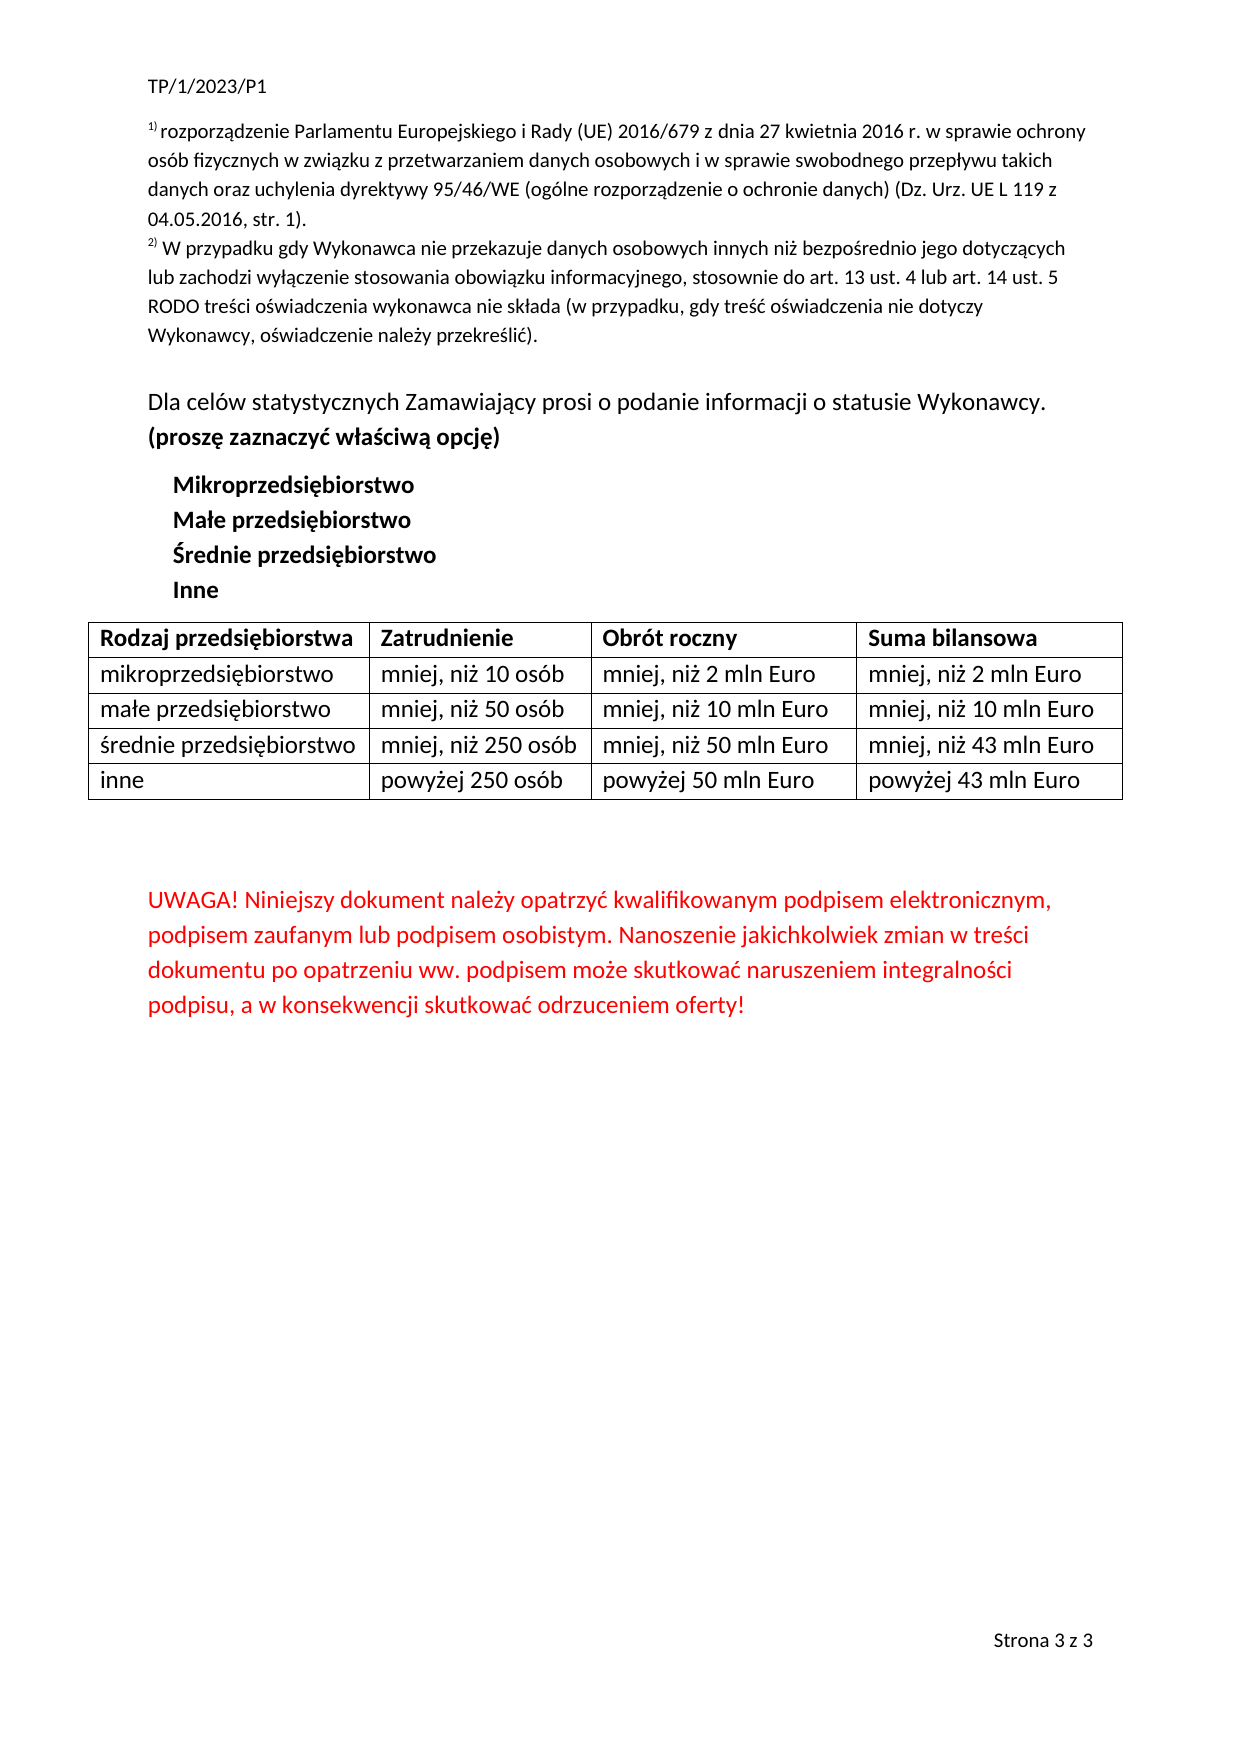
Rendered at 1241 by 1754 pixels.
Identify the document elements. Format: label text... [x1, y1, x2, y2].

table_cell mniej, niż 10 osób [370, 658, 591, 692]
table_cell małe przedsiębiorstwo [89, 694, 369, 728]
table_cell mniej, niż 2 mln Euro [592, 658, 856, 692]
table_header Zatrudnienie [370, 623, 591, 657]
table_cell mikroprzedsiębiorstwo [89, 658, 369, 692]
table_cell mniej, niż 2 mln Euro [857, 658, 1122, 692]
table_cell powyżej 250 osób [370, 764, 591, 799]
table_header Suma bilansowa [857, 623, 1122, 657]
table_cell średnie przedsiębiorstwo [89, 729, 369, 763]
table_cell mniej, niż 10 mln Euro [857, 694, 1122, 728]
table_cell mniej, niż 250 osób [370, 729, 591, 763]
table_cell mniej, niż 43 mln Euro [857, 729, 1122, 763]
text (proszę zaznaczyć właściwą opcję) [148, 422, 1093, 452]
text UWAGA! Niniejszy dokument należy opatrzyć kwalifikowanym podpisem elektronicznym, podpisem zaufanym lub podpisem osobistym. Nanoszenie jakichkolwiek zmian w treści dokumentu po opatrzeniu ww. podpisem może skutkować naruszeniem integralności podpisu, a w konsekwencji skutkować odrzuceniem oferty! [148, 885, 1093, 1020]
table_cell inne [89, 764, 369, 799]
text 2) W przypadku gdy Wykonawca nie przekazuje danych osobowych innych niż bezpośrednio jego dotyczących lub zachodzi wyłączenie stosowania obowiązku informacyjnego, stosownie do art. 13 ust. 4 lub art. 14 ust. 5 RODO treści oświadczenia wykonawca nie składa (w przypadku, gdy treść oświadczenia nie dotyczy Wykonawcy, oświadczenie należy przekreślić). [148, 235, 1093, 348]
table_cell mniej, niż 50 mln Euro [592, 729, 856, 763]
text Dla celów statystycznych Zamawiający prosi o podanie informacji o statusie Wykonawcy. [148, 387, 1093, 417]
table_cell mniej, niż 10 mln Euro [592, 694, 856, 728]
table_cell powyżej 43 mln Euro [857, 764, 1122, 799]
text Małe przedsiębiorstwo [148, 504, 1093, 534]
text 1) rozporządzenie Parlamentu Europejskiego i Rady (UE) 2016/679 z dnia 27 kwietnia 2016 r. w sprawie ochrony osób fizycznych w związku z przetwarzaniem danych osobowych i w sprawie swobodnego przepływu takich danych oraz uchylenia dyrektywy 95/46/WE (ogólne rozporządzenie o ochronie danych) (Dz. Urz. UE L 119 z 04.05.2016, str. 1). [148, 118, 1093, 231]
table_header Rodzaj przedsiębiorstwa [89, 623, 369, 657]
text Mikroprzedsiębiorstwo [148, 469, 1093, 499]
table_cell powyżej 50 mln Euro [592, 764, 856, 799]
text Inne [148, 574, 1093, 604]
table_cell mniej, niż 50 osób [370, 694, 591, 728]
text Średnie przedsiębiorstwo [148, 539, 1093, 569]
table_header Obrót roczny [592, 623, 856, 657]
